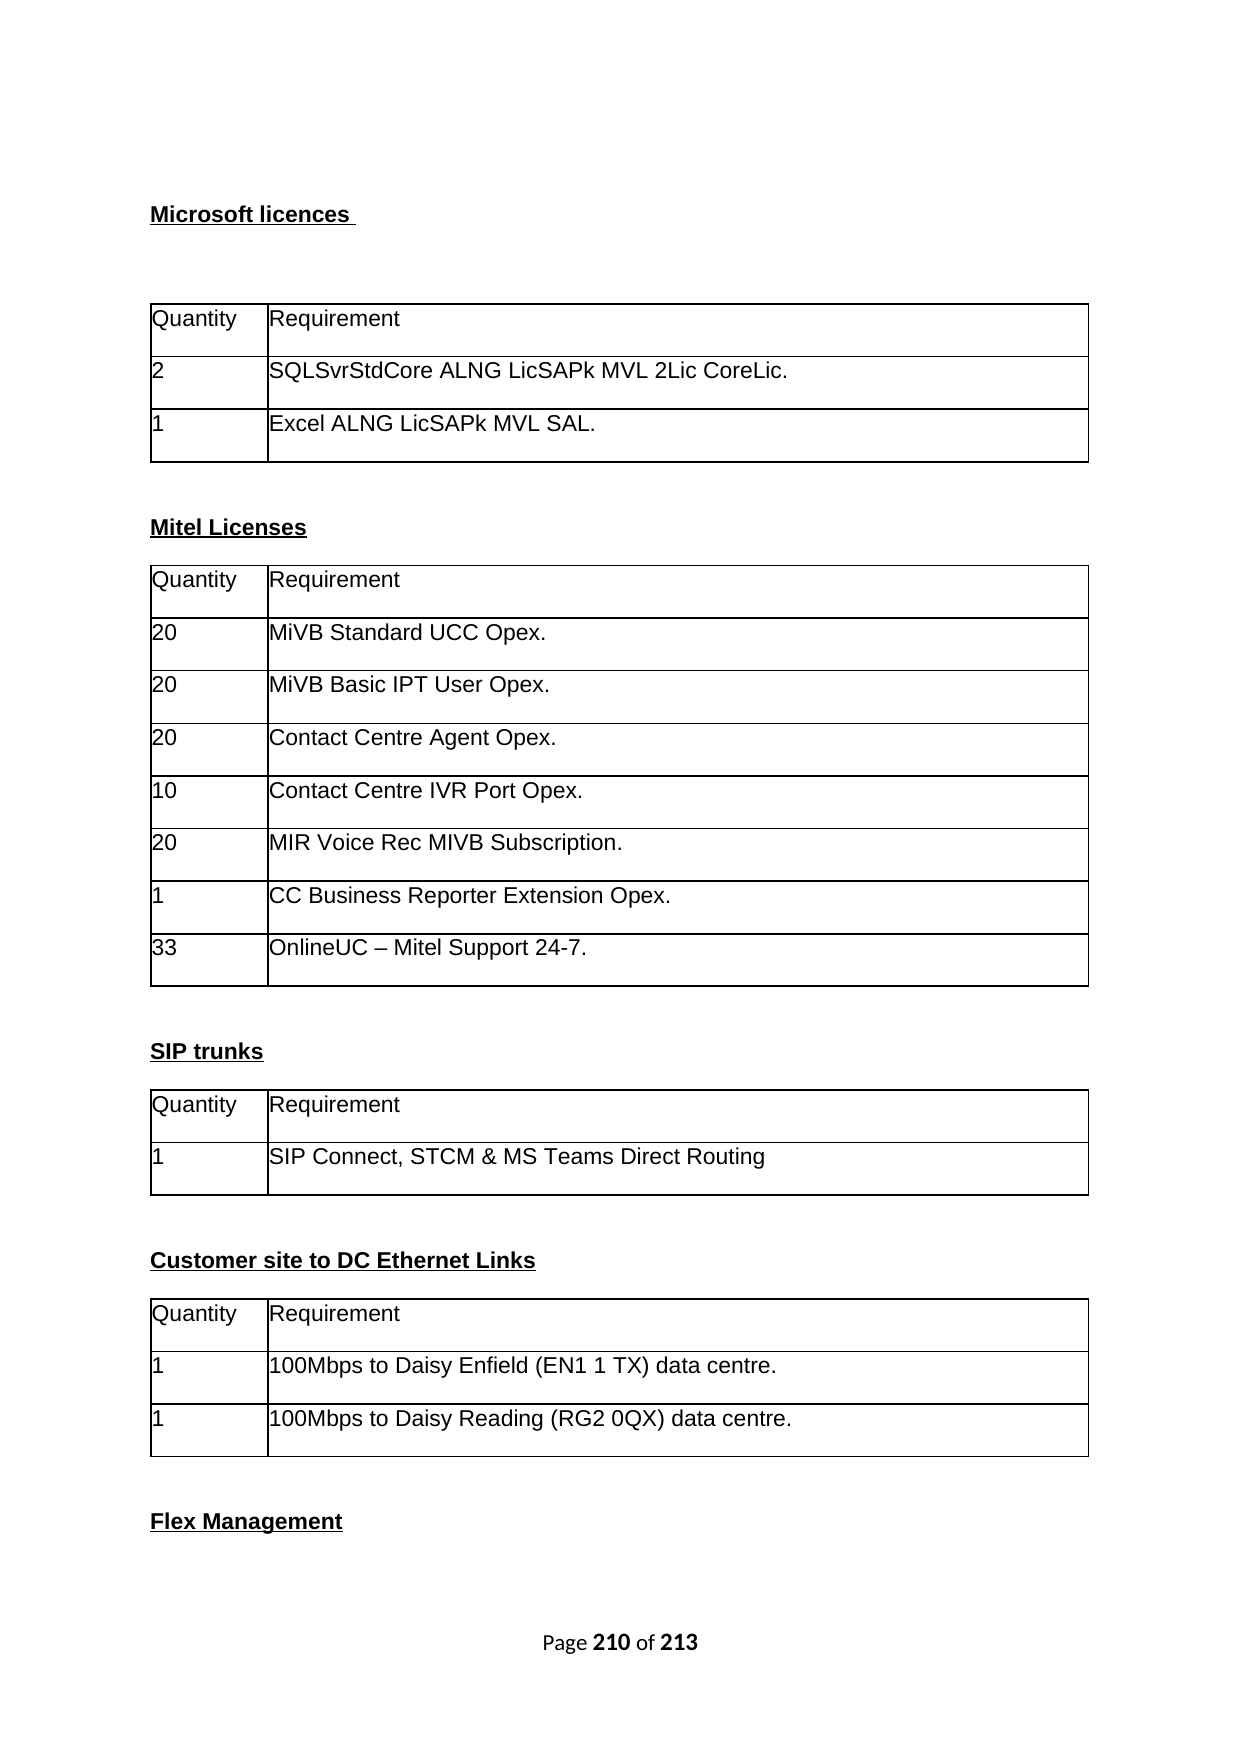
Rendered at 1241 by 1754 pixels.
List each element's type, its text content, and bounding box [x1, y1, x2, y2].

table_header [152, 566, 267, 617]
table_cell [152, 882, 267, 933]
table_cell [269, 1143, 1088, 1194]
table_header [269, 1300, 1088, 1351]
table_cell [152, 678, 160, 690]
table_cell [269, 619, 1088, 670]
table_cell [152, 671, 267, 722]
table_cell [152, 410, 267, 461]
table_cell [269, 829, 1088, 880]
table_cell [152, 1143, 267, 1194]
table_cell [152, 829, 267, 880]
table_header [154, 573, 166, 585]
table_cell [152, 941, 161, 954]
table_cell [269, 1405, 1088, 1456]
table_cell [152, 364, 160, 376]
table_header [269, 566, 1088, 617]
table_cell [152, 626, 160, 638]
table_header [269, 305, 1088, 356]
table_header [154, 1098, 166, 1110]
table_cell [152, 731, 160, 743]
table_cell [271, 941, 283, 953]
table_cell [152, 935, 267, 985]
text Microsoft licences [150, 201, 1090, 227]
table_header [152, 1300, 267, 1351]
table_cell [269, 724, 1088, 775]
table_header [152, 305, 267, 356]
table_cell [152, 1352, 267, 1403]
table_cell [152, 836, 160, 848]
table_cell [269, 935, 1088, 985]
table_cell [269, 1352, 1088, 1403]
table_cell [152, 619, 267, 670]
text SIP trunks [150, 1038, 1090, 1064]
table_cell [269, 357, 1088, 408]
text Flex Management [150, 1508, 1090, 1535]
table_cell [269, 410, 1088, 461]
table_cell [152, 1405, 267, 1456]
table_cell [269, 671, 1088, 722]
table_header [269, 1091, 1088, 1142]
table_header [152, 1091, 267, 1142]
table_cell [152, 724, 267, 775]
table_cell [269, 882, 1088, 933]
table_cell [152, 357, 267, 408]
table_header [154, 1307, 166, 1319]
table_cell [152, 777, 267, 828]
text Mitel Licenses [150, 513, 1090, 540]
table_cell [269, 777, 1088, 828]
text Customer site to DC Ethernet Links [150, 1247, 1090, 1273]
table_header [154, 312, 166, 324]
